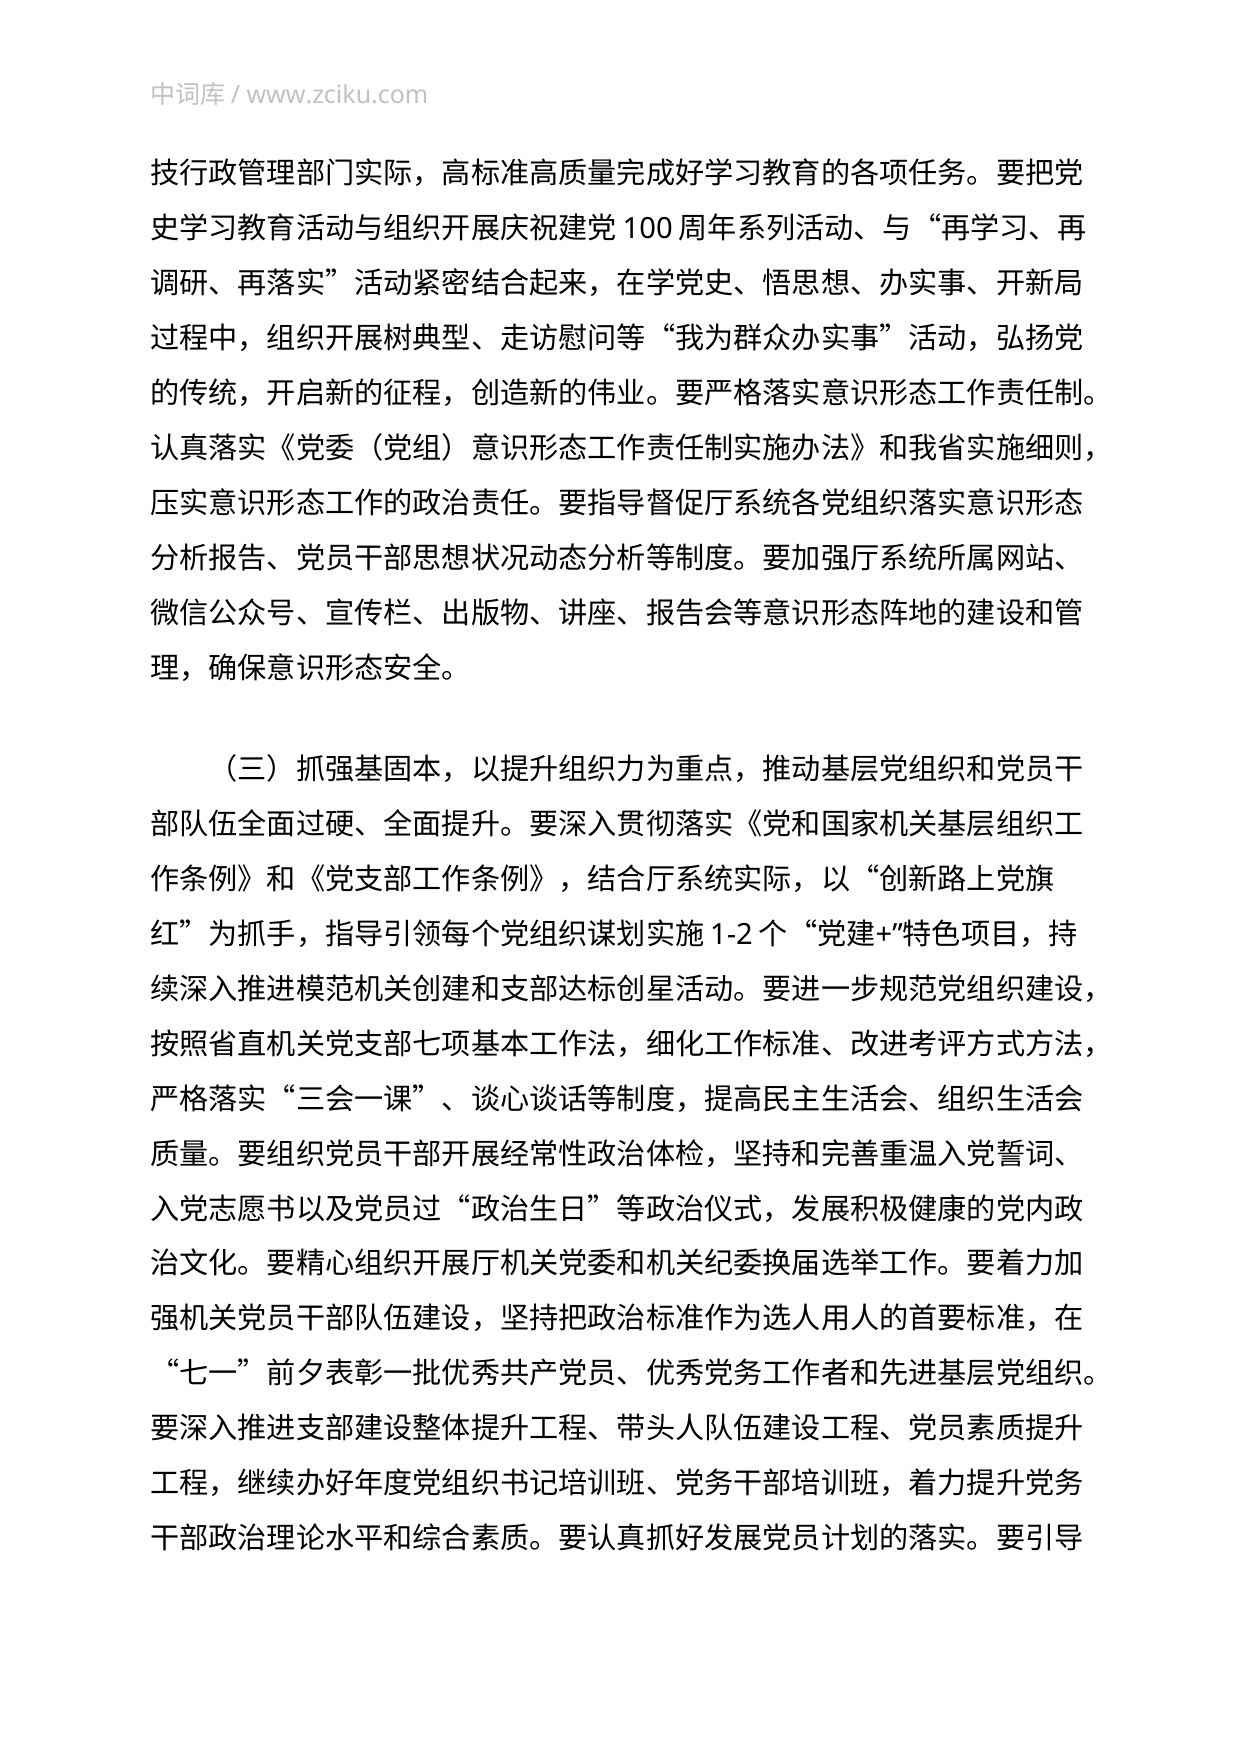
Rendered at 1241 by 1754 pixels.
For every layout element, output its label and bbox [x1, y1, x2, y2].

text [150, 150, 1090, 686]
text [150, 746, 1090, 1557]
